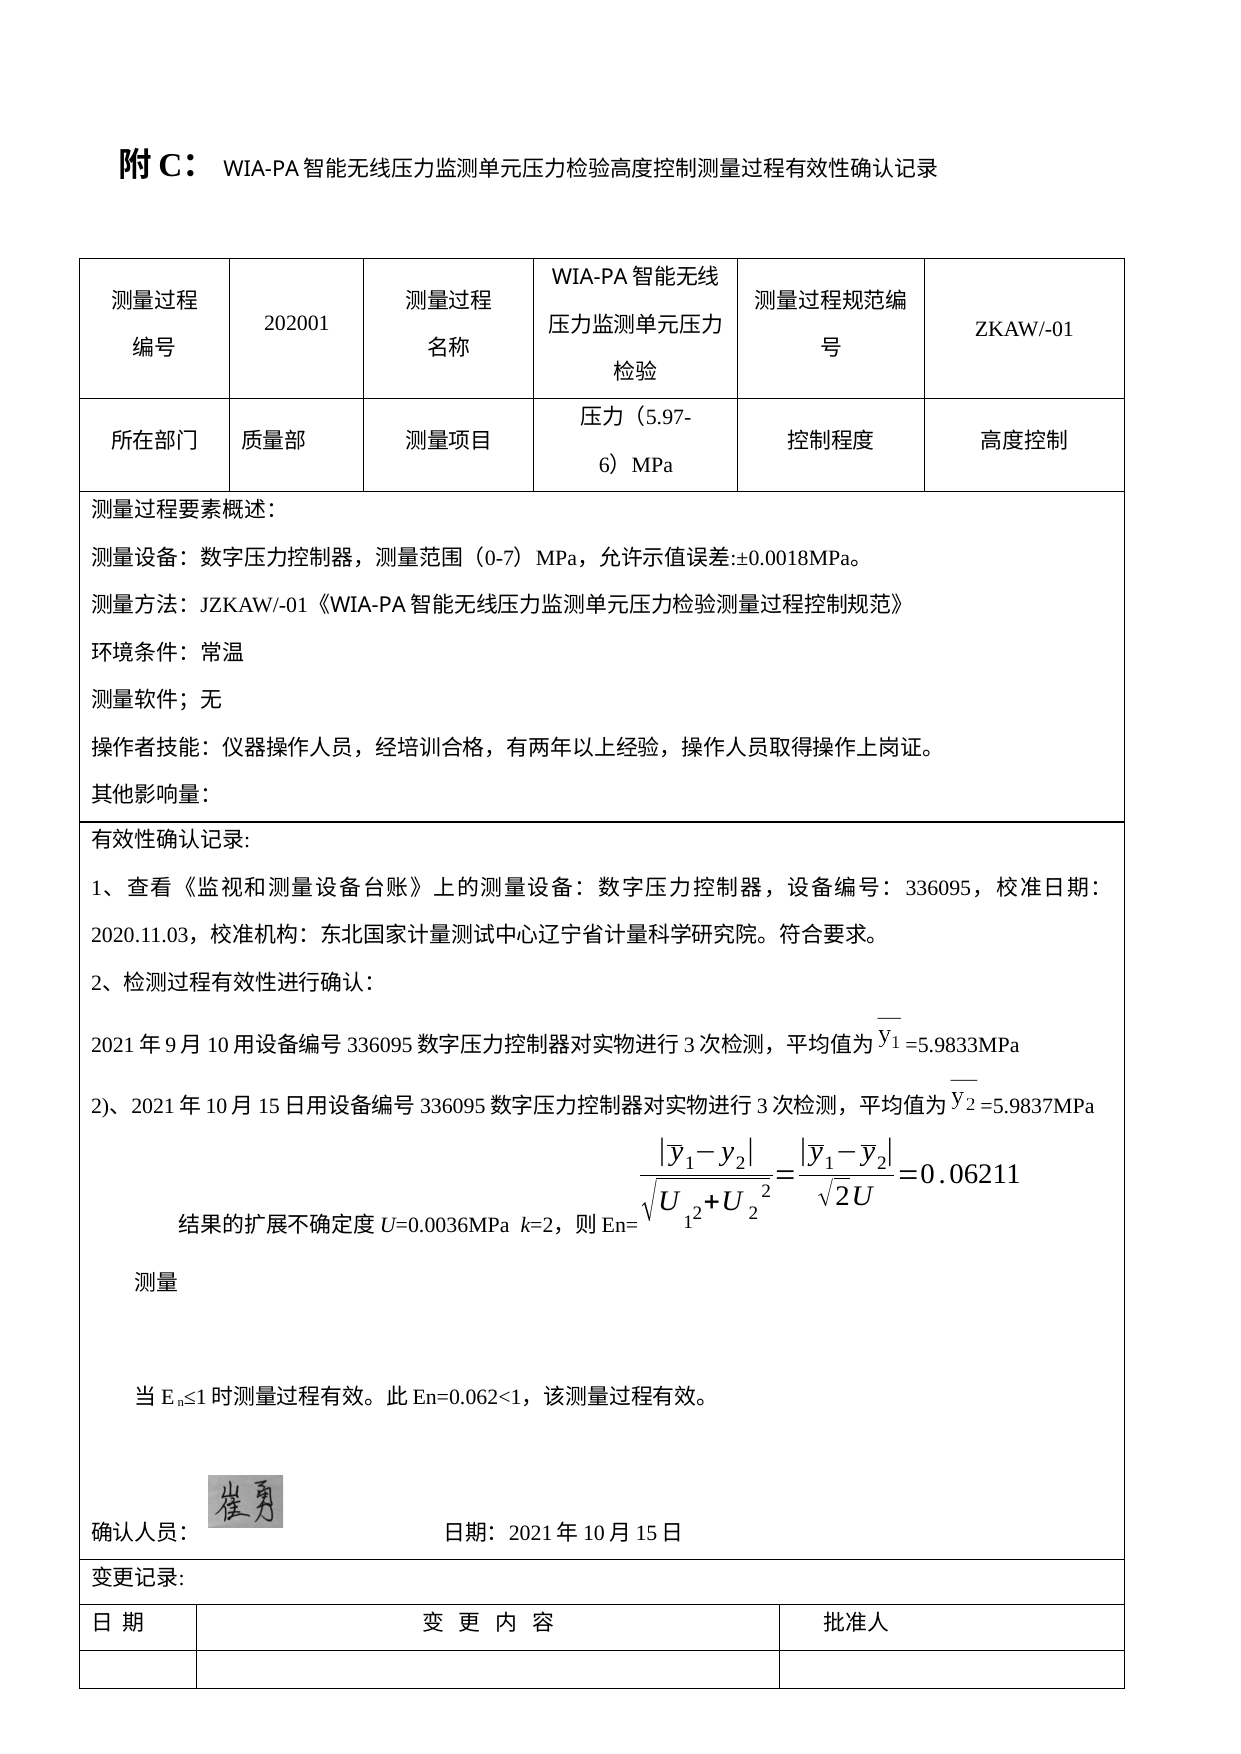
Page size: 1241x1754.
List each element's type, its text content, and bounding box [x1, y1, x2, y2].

table_cell 变 更 内 容 [197, 1605, 779, 1649]
table_cell 测量项目 [364, 399, 533, 491]
table_cell 测量过程要素概述： 测量设备：数字压力控制器，测量范围（0-7）MPa，允许示值误差:±0.0018MPa。 测量方法：JZKAW/-01《WIA-PA智能无线压力监测单元压力检验测量过程控制规范》 环境条件：常温 测量软件；无 操作者技能：仪器操作人员，经培训合格，有两年以上经验，操作人员取得操作上岗证。 其他影响量： [80, 492, 1124, 821]
table_header 测量过程 名称 [364, 259, 533, 398]
table_cell 变更记录: [80, 1560, 1124, 1604]
table_cell 质量部 [230, 399, 363, 491]
table_header 测量过程规范编号 [738, 259, 924, 398]
table_cell [80, 1651, 196, 1688]
table_cell [780, 1651, 1124, 1688]
table_header 202001 [230, 259, 363, 398]
table_cell 有效性确认记录: 1、查看《监视和测量设备台账》上的测量设备：数字压力控制器，设备编号：336095，校准日期：2020.11.03，校准机构：东北国家计量测试中心辽宁省计量科学研究院。符合要求。 2、检测过程有效性进行确认： 2021年9月10用设备编号336095数字压力控制器对实物进行3次检测，平均值为=5.9833MPa 2)、2021年10月15日用设备编号336095数字压力控制器对实物进行3次检测，平均值为=5.9837MPa 测量结果的扩展不确定度U=0.0036MPa k=2，则En= 当E n≤1时测量过程有效。此En=0.062<1，该测量过程有效。 确认人员： 日期：2021年10月15日 [80, 823, 1124, 1559]
table_cell 压力（5.97-6）MPa [534, 399, 737, 491]
table_cell 日 期 [80, 1605, 196, 1649]
table_header 测量过程 编号 [80, 259, 229, 398]
table_cell 控制程度 [738, 399, 924, 491]
table_cell [197, 1651, 779, 1688]
table_cell 高度控制 [925, 399, 1124, 491]
table_header WIA-PA智能无线压力监测单元压力检验 [534, 259, 737, 398]
table_cell 所在部门 [80, 399, 229, 491]
table_cell 批准人 [780, 1605, 1124, 1649]
table_header ZKAW/-01 [925, 259, 1124, 398]
text 附C： WIA-PA智能无线压力监测单元压力检验高度控制测量过程有效性确认记录 [118, 129, 1128, 194]
